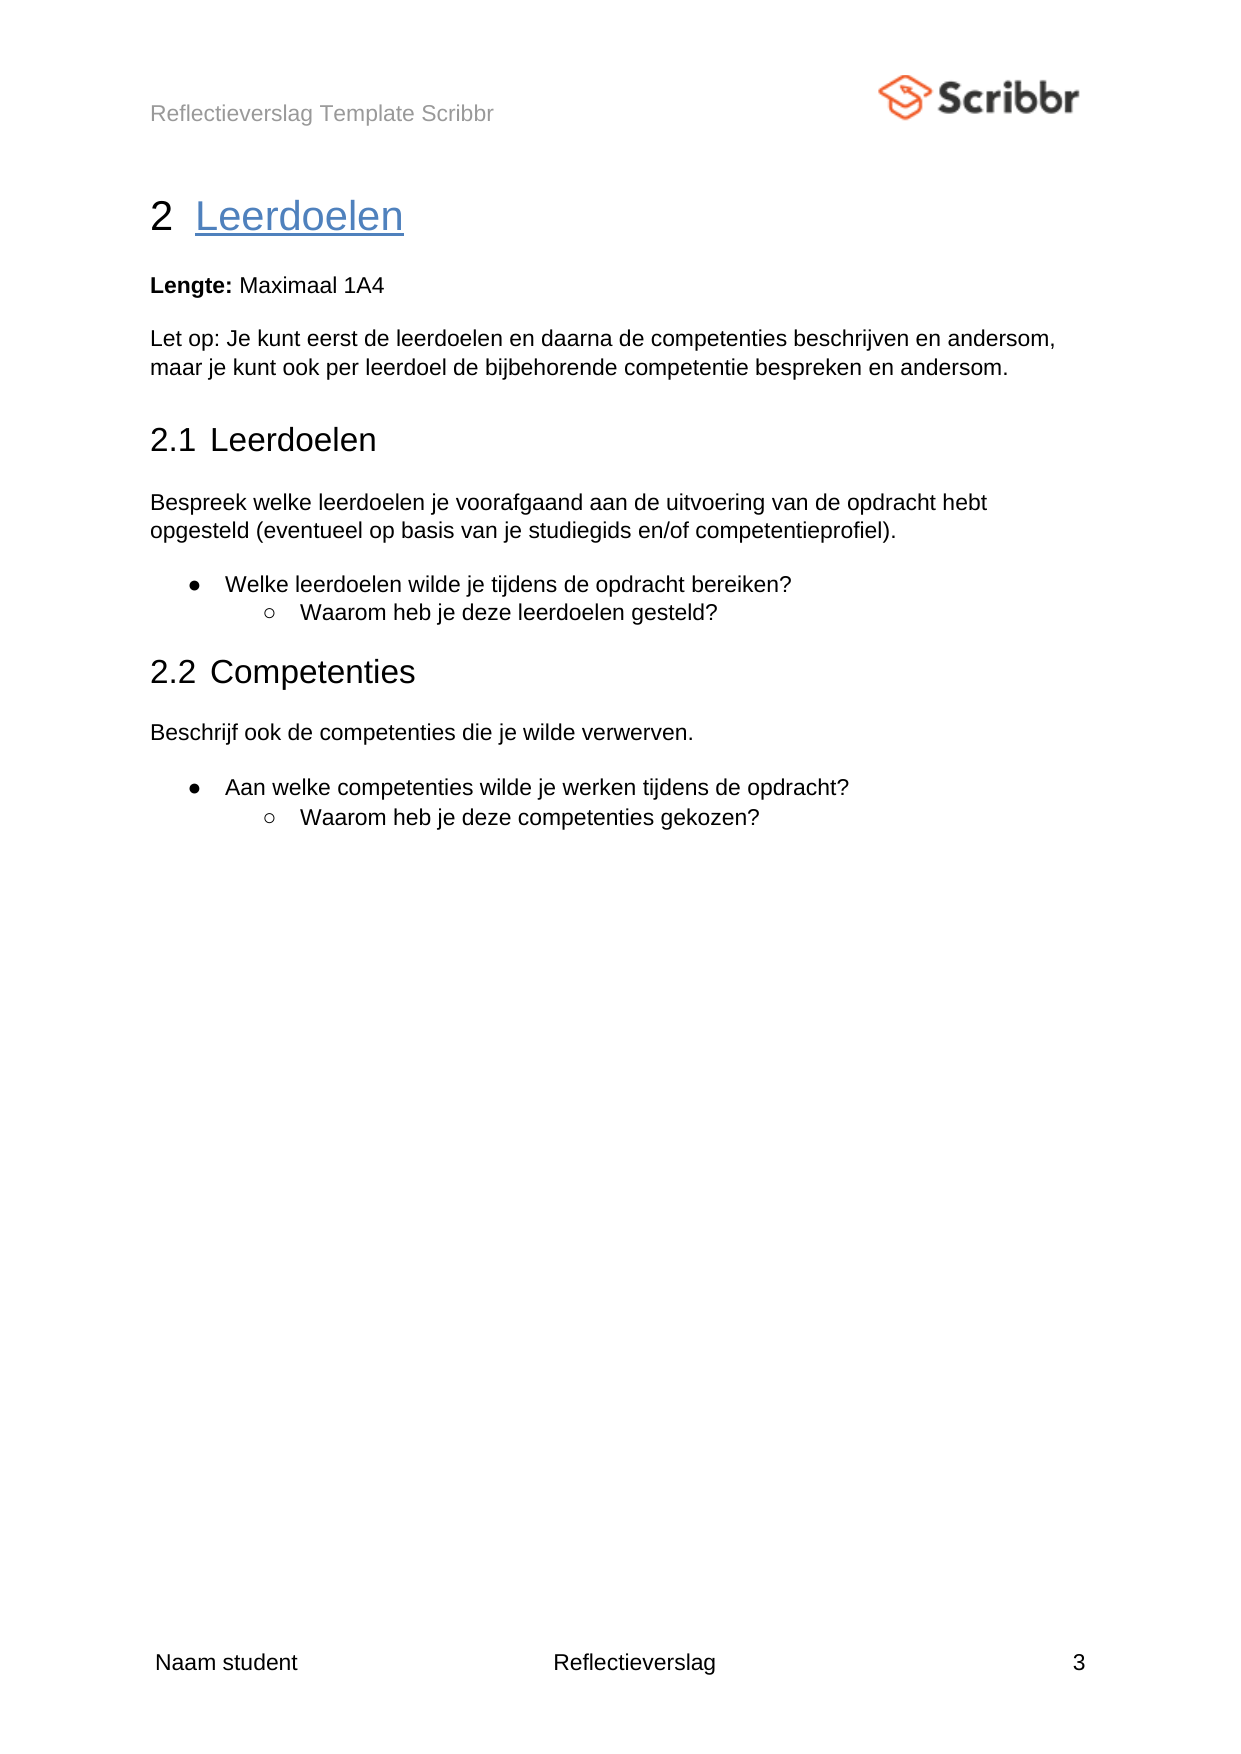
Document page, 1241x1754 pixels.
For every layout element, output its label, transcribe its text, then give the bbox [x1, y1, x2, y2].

subtitle Leerdoelen [150, 192, 1090, 239]
text Beschrijf ook de competenties die je wilde verwerven. [150, 719, 1090, 745]
text Bespreek welke leerdoelen je voorafgaand aan de uitvoering van de opdracht hebt opgesteld (eventueel op basis van je studiegids en/of competentieprofiel). [150, 489, 1090, 543]
picture [877, 75, 1081, 122]
text Lengte: Maximaal 1A4 [150, 272, 1090, 298]
subtitle Competenties [150, 652, 1090, 691]
list Aan welke competenties wilde je werken tijdens de opdracht? [187, 774, 1090, 801]
subtitle Leerdoelen [150, 419, 1090, 458]
list Waarom heb je deze competenties gekozen? [262, 804, 1090, 831]
list Waarom heb je deze leerdoelen gesteld? [262, 599, 1090, 625]
list Welke leerdoelen wilde je tijdens de opdracht bereiken? [187, 571, 1090, 597]
text Let op: Je kunt eerst de leerdoelen en daarna de competenties beschrijven en andersom, maar je kunt ook per leerdoel de bijbehorende competentie bespreken en andersom. [150, 325, 1090, 380]
